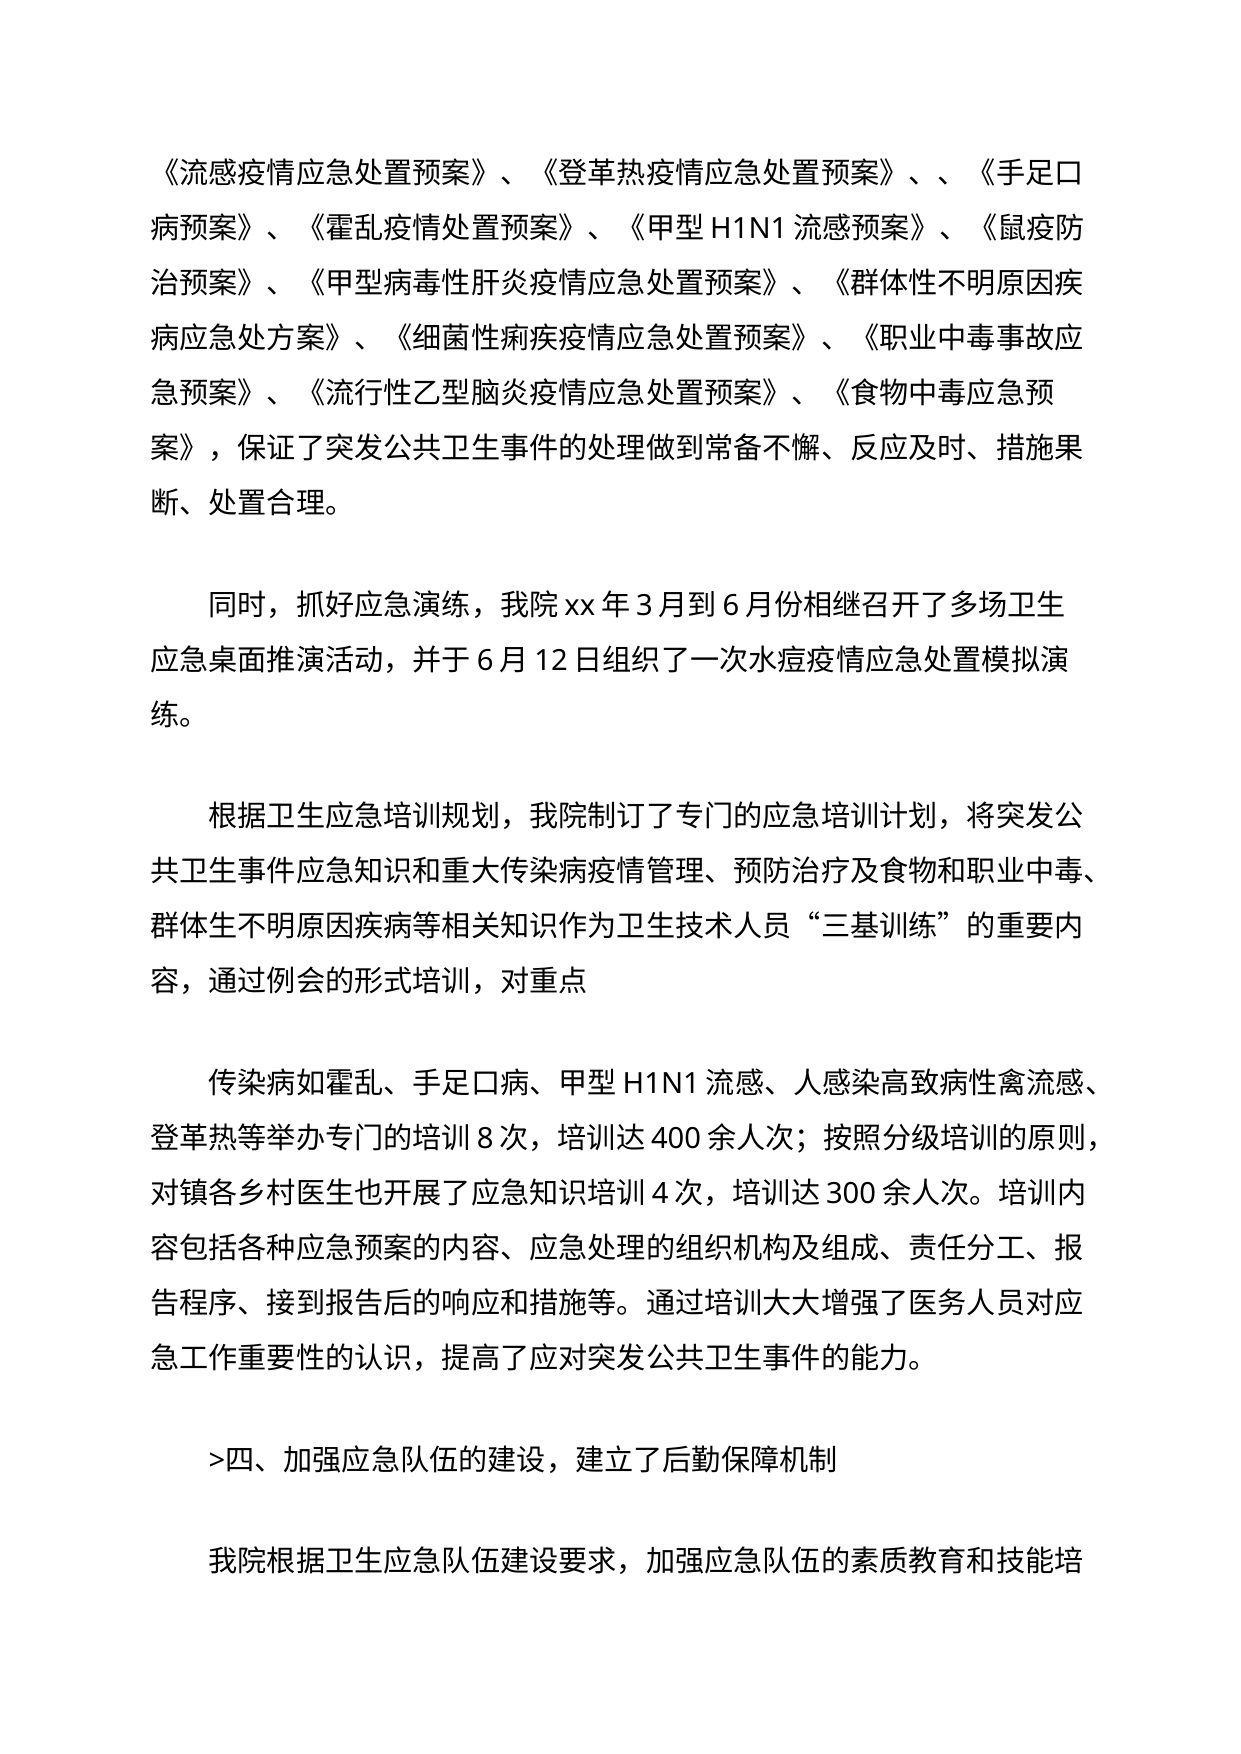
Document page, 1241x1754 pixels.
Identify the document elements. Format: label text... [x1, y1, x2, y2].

text >四、加强应急队伍的建设，建立了后勤保障机制 [150, 1436, 1090, 1478]
text 同时，抓好应急演练，我院xx年3月到6月份相继召开了多场卫生应急桌面推演活动，并于6月12日组织了一次水痘疫情应急处置模拟演练。 [150, 581, 1090, 733]
text 传染病如霍乱、手足口病、甲型H1N1流感、人感染高致病性禽流感、登革热等举办专门的培训8次，培训达400余人次；按照分级培训的原则，对镇各乡村医生也开展了应急知识培训4次，培训达300余人次。培训内容包括各种应急预案的内容、应急处理的组织机构及组成、责任分工、报告程序、接到报告后的响应和措施等。通过培训大大增强了医务人员对应急工作重要性的认识，提高了应对突发公共卫生事件的能力。 [150, 1059, 1090, 1377]
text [150, 150, 1090, 522]
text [150, 1538, 1090, 1580]
text 根据卫生应急培训规划，我院制订了专门的应急培训计划，将突发公共卫生事件应急知识和重大传染病疫情管理、预防治疗及食物和职业中毒、群体生不明原因疾病等相关知识作为卫生技术人员“三基训练”的重要内容，通过例会的形式培训，对重点 [150, 793, 1090, 1000]
